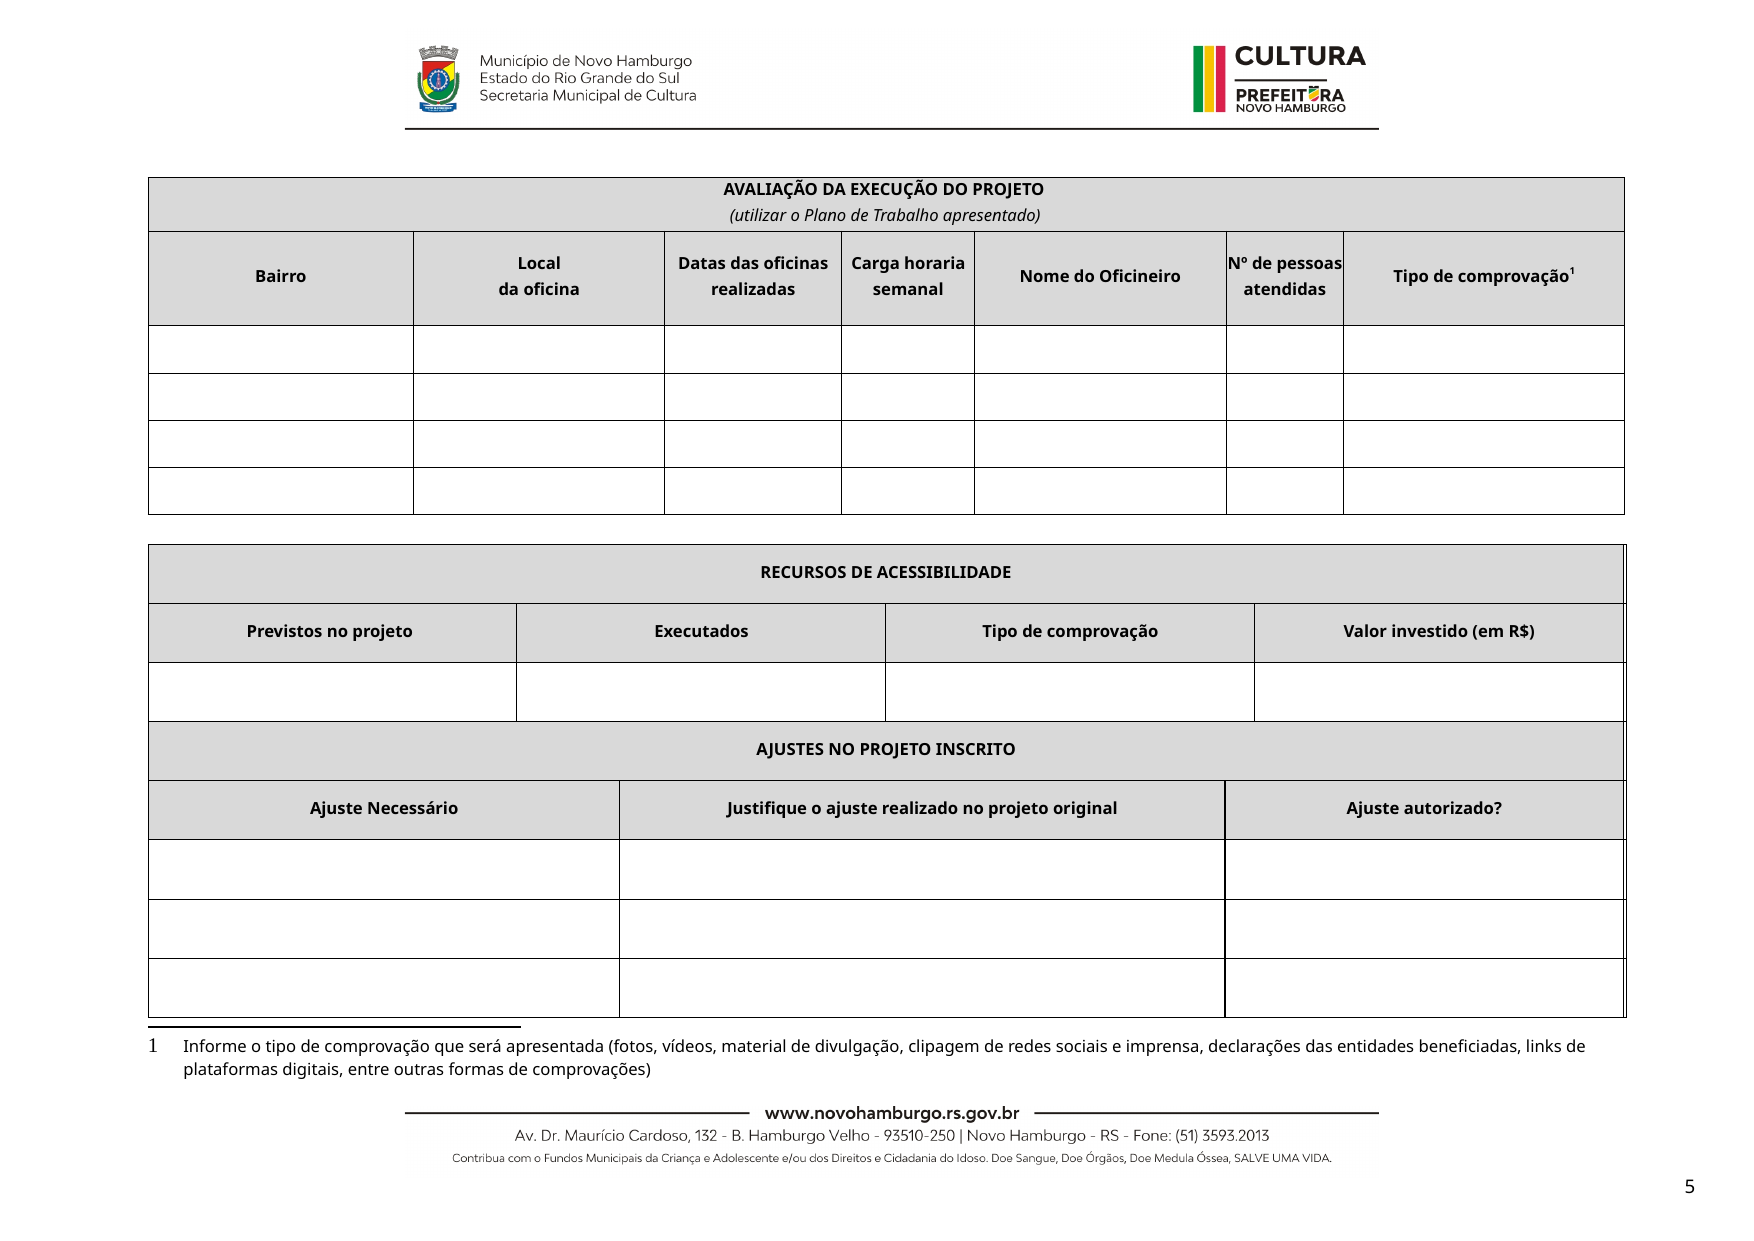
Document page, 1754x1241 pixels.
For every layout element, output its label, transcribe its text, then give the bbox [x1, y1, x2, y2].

table_cell [414, 374, 664, 420]
table_cell [1227, 374, 1343, 420]
table_cell [1344, 421, 1624, 467]
table_cell [1226, 840, 1623, 898]
table_cell Executados [517, 604, 885, 662]
table_cell [1344, 326, 1624, 372]
picture [404, 1106, 1379, 1178]
table_cell Tipo de comprovação [1344, 232, 1624, 325]
table_cell [886, 663, 1254, 721]
table_cell [842, 326, 974, 372]
table_cell [1255, 663, 1623, 721]
table_cell [1344, 374, 1624, 420]
table_cell Valor investido (em R$) [1255, 604, 1623, 662]
table_cell Bairro [149, 232, 413, 325]
table_cell Datas das oficinas realizadas [665, 232, 841, 325]
table_cell [665, 326, 841, 372]
table_cell [665, 421, 841, 467]
table_cell [149, 326, 413, 372]
table_cell [620, 840, 1224, 898]
table_cell Nº de pessoas atendidas [1227, 232, 1343, 325]
table_cell [975, 326, 1226, 372]
table_cell [414, 468, 664, 514]
table_cell [1227, 421, 1343, 467]
table_cell Carga horaria semanal [842, 232, 974, 325]
table_cell [665, 374, 841, 420]
picture [404, 28, 1379, 130]
table_cell [149, 421, 413, 467]
table_cell [149, 468, 413, 514]
table_cell [665, 468, 841, 514]
table_cell [1226, 959, 1623, 1017]
table_cell [620, 900, 1224, 957]
table_cell [414, 326, 664, 372]
table_cell [149, 900, 619, 957]
table_header AVALIAÇÃO DA EXECUÇÃO DO PROJETO (utilizar o Plano de Trabalho apresentado) [149, 178, 1624, 231]
table_cell [149, 663, 516, 721]
table_cell [975, 374, 1226, 420]
table_cell [149, 374, 413, 420]
table_cell [975, 468, 1226, 514]
table_cell Nome do Oficineiro [975, 232, 1226, 325]
table_cell Ajuste autorizado? [1226, 781, 1623, 839]
table_cell [842, 468, 974, 514]
table_cell Ajuste Necessário [149, 781, 619, 839]
table_cell [1227, 468, 1343, 514]
table_cell [414, 421, 664, 467]
table_cell [149, 840, 619, 898]
table_cell [842, 421, 974, 467]
table_cell Local da oficina [414, 232, 664, 325]
table_cell [620, 959, 1224, 1017]
table_cell [1344, 468, 1624, 514]
table_cell Tipo de comprovação [886, 604, 1254, 662]
table_cell Previstos no projeto [149, 604, 516, 662]
table_cell [149, 959, 619, 1017]
table_cell [975, 421, 1226, 467]
table_cell [1227, 326, 1343, 372]
table_cell AJUSTES NO PROJETO INSCRITO [149, 722, 1623, 780]
table_header RECURSOS DE ACESSIBILIDADE [149, 545, 1623, 603]
table_cell Justifique o ajuste realizado no projeto original [620, 781, 1224, 839]
table_cell [517, 663, 885, 721]
table_cell [1226, 900, 1623, 957]
table_cell [842, 374, 974, 420]
